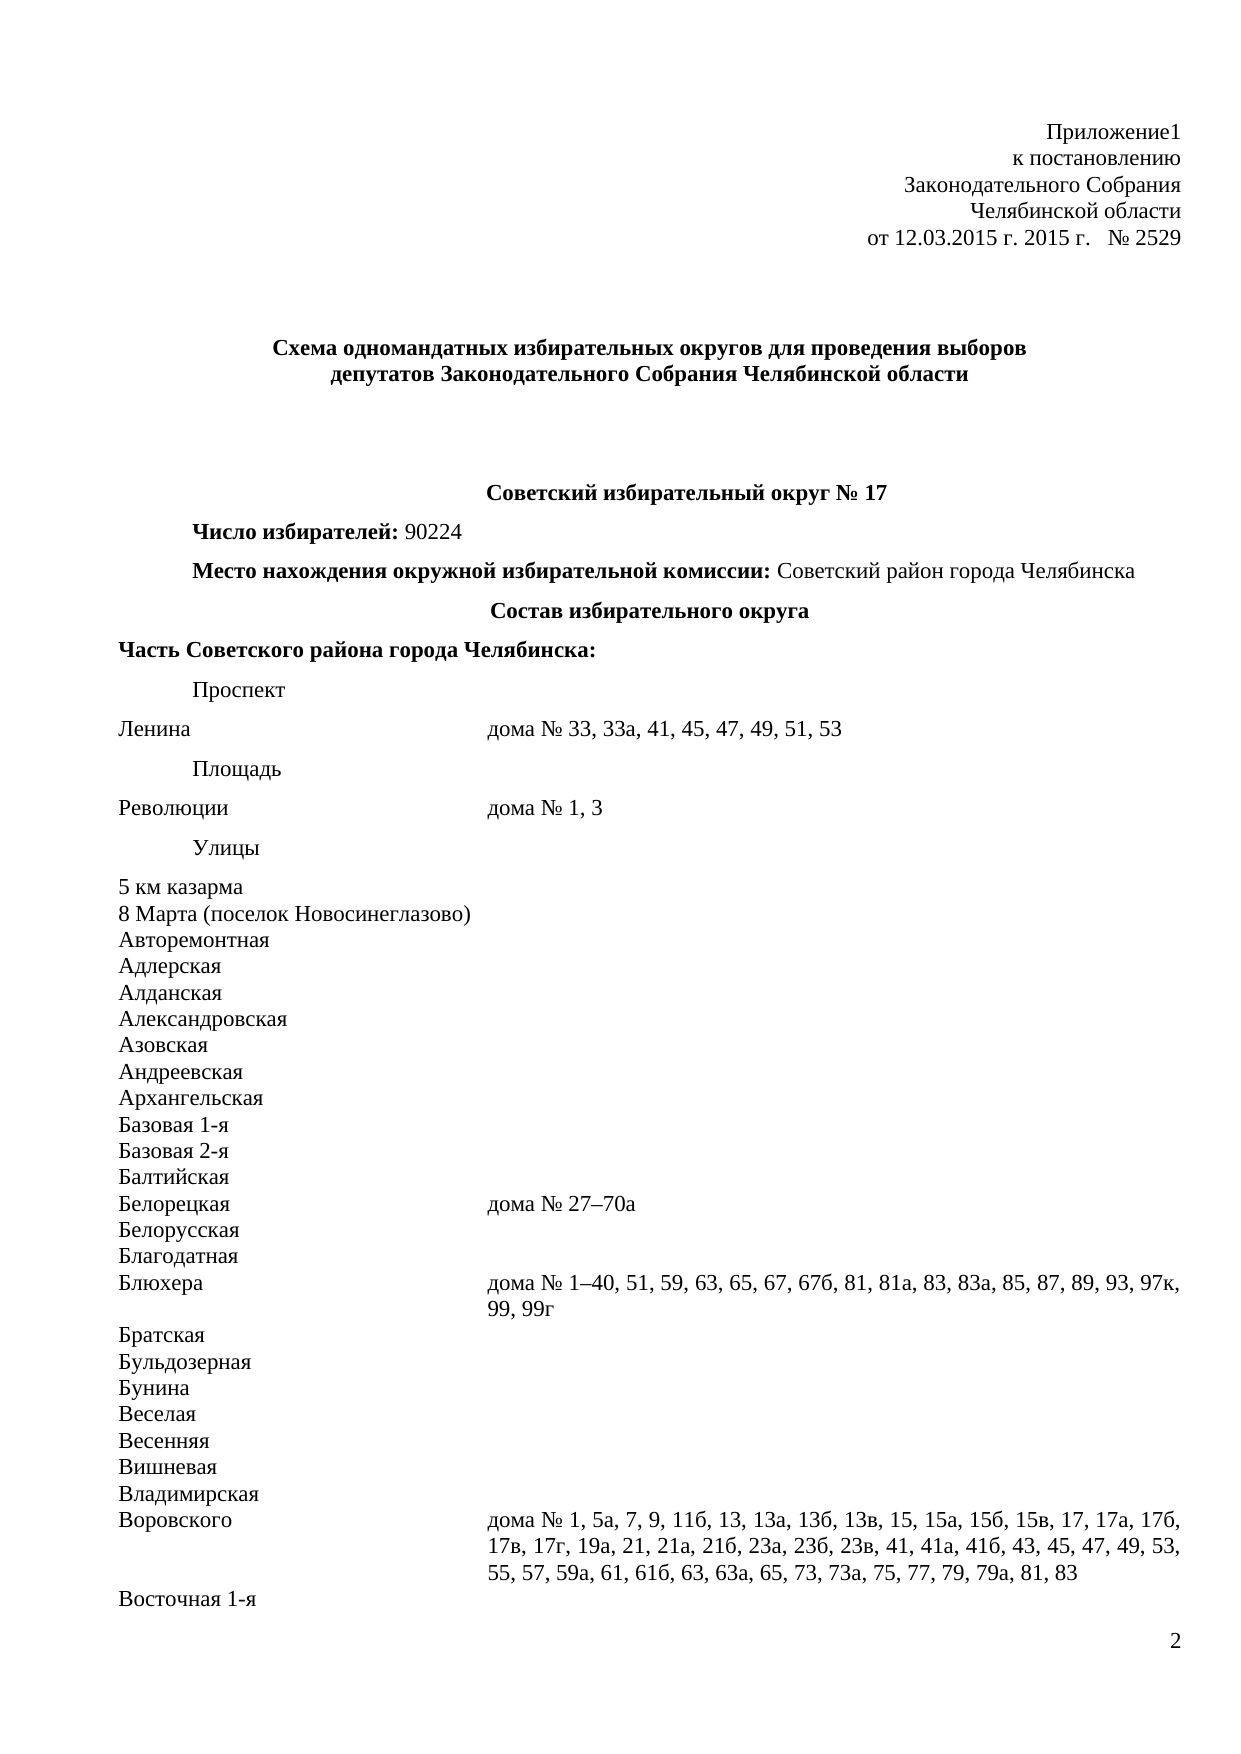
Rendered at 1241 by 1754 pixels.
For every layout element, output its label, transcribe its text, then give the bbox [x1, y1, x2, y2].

text Владимирская [118, 1479, 1181, 1506]
text Число избирателей: 90224 [118, 518, 1181, 544]
title Приложение1 [118, 118, 1181, 144]
text Базовая 1-я [118, 1111, 1181, 1137]
text 8 Марта (поселок Новосинеглазово) [118, 900, 1181, 926]
text 5 км казарма [118, 873, 1181, 900]
text Андреевская [118, 1058, 1181, 1084]
text Азовская [118, 1032, 1181, 1058]
text Место нахождения окружной избирательной комиссии: Советский район города Челябинска [118, 558, 1181, 584]
text Ленина дома № 33, 33а, 41, 45, 47, 49, 51, 53 [118, 716, 1181, 742]
text Авторемонтная [118, 926, 1181, 952]
text Улицы [118, 834, 1181, 860]
text Белорусская [118, 1216, 1181, 1242]
text Благодатная [118, 1242, 1181, 1269]
text Состав избирательного округа [118, 597, 1181, 623]
text Адлерская [118, 952, 1181, 979]
text Александровская [118, 1005, 1181, 1032]
title от 12.03.2015 г. 2015 г. № 2529 [118, 223, 1181, 250]
text Воровского дома № 1, 5а, 7, 9, 11б, 13, 13а, 13б, 13в, 15, 15а, 15б, 15в, 17, 17а, 17б, 17в, 17г, 19а, 21, 21а, 21б, 23а, 23б, 23в, 41, 41а, 41б, 43, 45, 47, 49, 53, 55, 57, 59а, 61, 61б, 63, 63а, 65, 73, 73а, 75, 77, 79, 79а, 81, 83 [118, 1506, 1181, 1585]
title депутатов Законодательного Собрания Челябинской области [118, 360, 1181, 386]
text Часть Советского района города Челябинска: [118, 637, 1181, 663]
text Братская [118, 1321, 1181, 1348]
text Алданская [118, 979, 1181, 1005]
text Восточная 1-я [118, 1585, 1181, 1611]
text Бульдозерная [118, 1348, 1181, 1374]
text Весенняя [118, 1427, 1181, 1453]
text Базовая 2-я [118, 1137, 1181, 1163]
text Революции дома № 1, 3 [118, 794, 1181, 821]
text Белорецкая дома № 27–70а [118, 1190, 1181, 1216]
text Вишневая [118, 1453, 1181, 1479]
title Законодательного Собрания [118, 171, 1181, 197]
text Советский избирательный округ № 17 [118, 479, 1181, 505]
text Блюхера дома № 1–40, 51, 59, 63, 65, 67, 67б, 81, 81а, 83, 83а, 85, 87, 89, 93, 97к, 99, 99г [118, 1269, 1181, 1321]
text Бунина [118, 1374, 1181, 1401]
text Балтийская [118, 1163, 1181, 1190]
text Архангельская [118, 1084, 1181, 1111]
title к постановлению [118, 144, 1181, 171]
text Площадь [118, 755, 1181, 781]
title Челябинской области [118, 197, 1181, 223]
text Проспект [118, 676, 1181, 702]
text Веселая [118, 1401, 1181, 1427]
title Схема одномандатных избирательных округов для проведения выборов [118, 334, 1181, 360]
